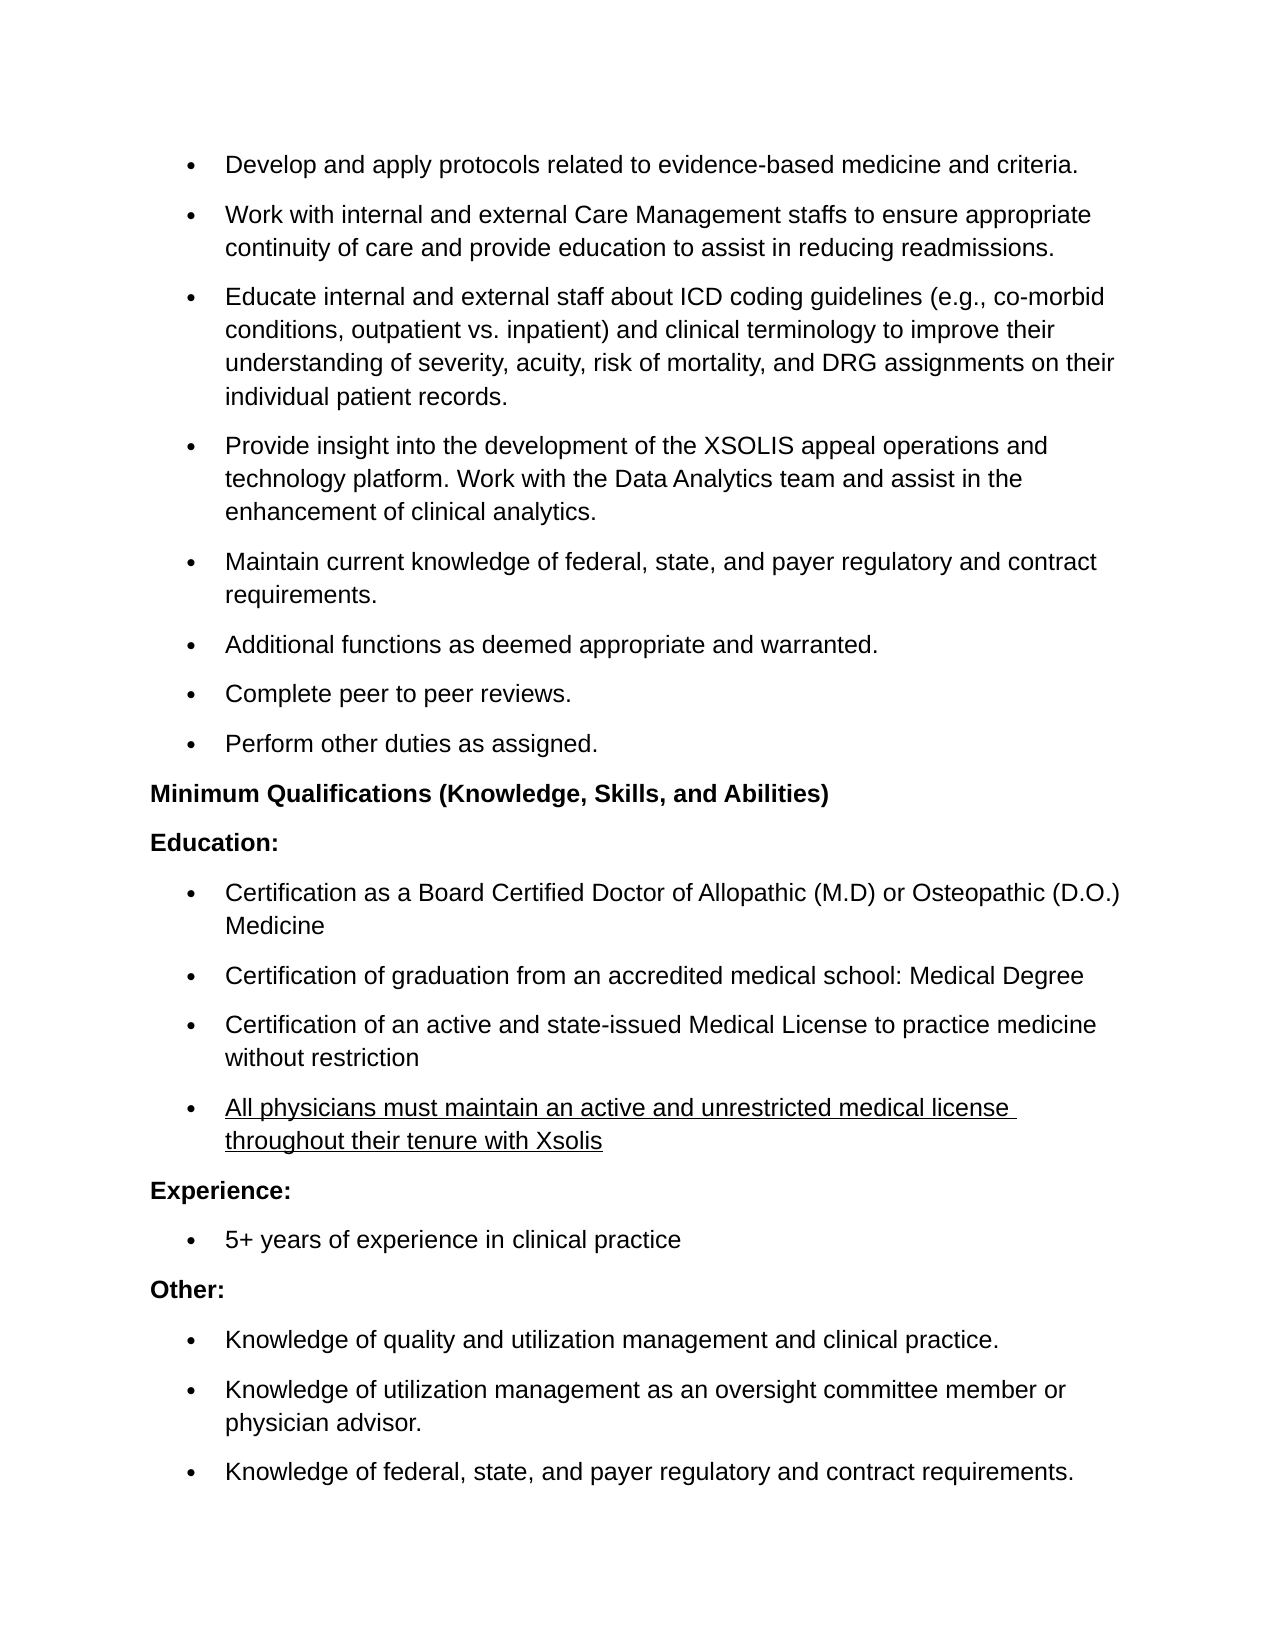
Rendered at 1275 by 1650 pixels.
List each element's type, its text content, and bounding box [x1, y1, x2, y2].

list Knowledge of federal, state, and payer regulatory and contract requirements. [187, 1457, 1125, 1486]
list All physicians must maintain an active and unrestricted medical license throughout their tenure with Xsolis [187, 1093, 1125, 1155]
list Perform other duties as assigned. [187, 729, 1125, 758]
list Maintain current knowledge of federal, state, and payer regulatory and contract requirements. [187, 547, 1125, 609]
list Knowledge of quality and utilization management and clinical practice. [187, 1325, 1125, 1354]
list Certification as a Board Certified Doctor of Allopathic (M.D) or Osteopathic (D.O.) Medicine [187, 878, 1125, 940]
list 5+ years of experience in clinical practice [187, 1226, 1125, 1254]
list Certification of an active and state-issued Medical License to practice medicine without restriction [187, 1010, 1125, 1072]
text Minimum Qualifications (Knowledge, Skills, and Abilities) [150, 779, 1125, 807]
text Education: [150, 828, 1125, 857]
list Complete peer to peer reviews. [187, 679, 1125, 708]
text Experience: [150, 1176, 1125, 1204]
list Develop and apply protocols related to evidence-based medicine and criteria. [187, 150, 1125, 179]
list Work with internal and external Care Management staffs to ensure appropriate continuity of care and provide education to assist in reducing readmissions. [187, 200, 1125, 261]
list Provide insight into the development of the XSOLIS appeal operations and technology platform. Work with the Data Analytics team and assist in the enhancement of clinical analytics. [187, 431, 1125, 526]
list Educate internal and external staff about ICD coding guidelines (e.g., co-morbid conditions, outpatient vs. inpatient) and clinical terminology to improve their understanding of severity, acuity, risk of mortality, and DRG assignments on their individual patient records. [187, 282, 1125, 410]
list Knowledge of utilization management as an oversight committee member or physician advisor. [187, 1374, 1125, 1436]
list Certification of graduation from an accredited medical school: Medical Degree [187, 961, 1125, 989]
list Additional functions as deemed appropriate and warranted. [187, 629, 1125, 658]
text Other: [150, 1275, 1125, 1304]
